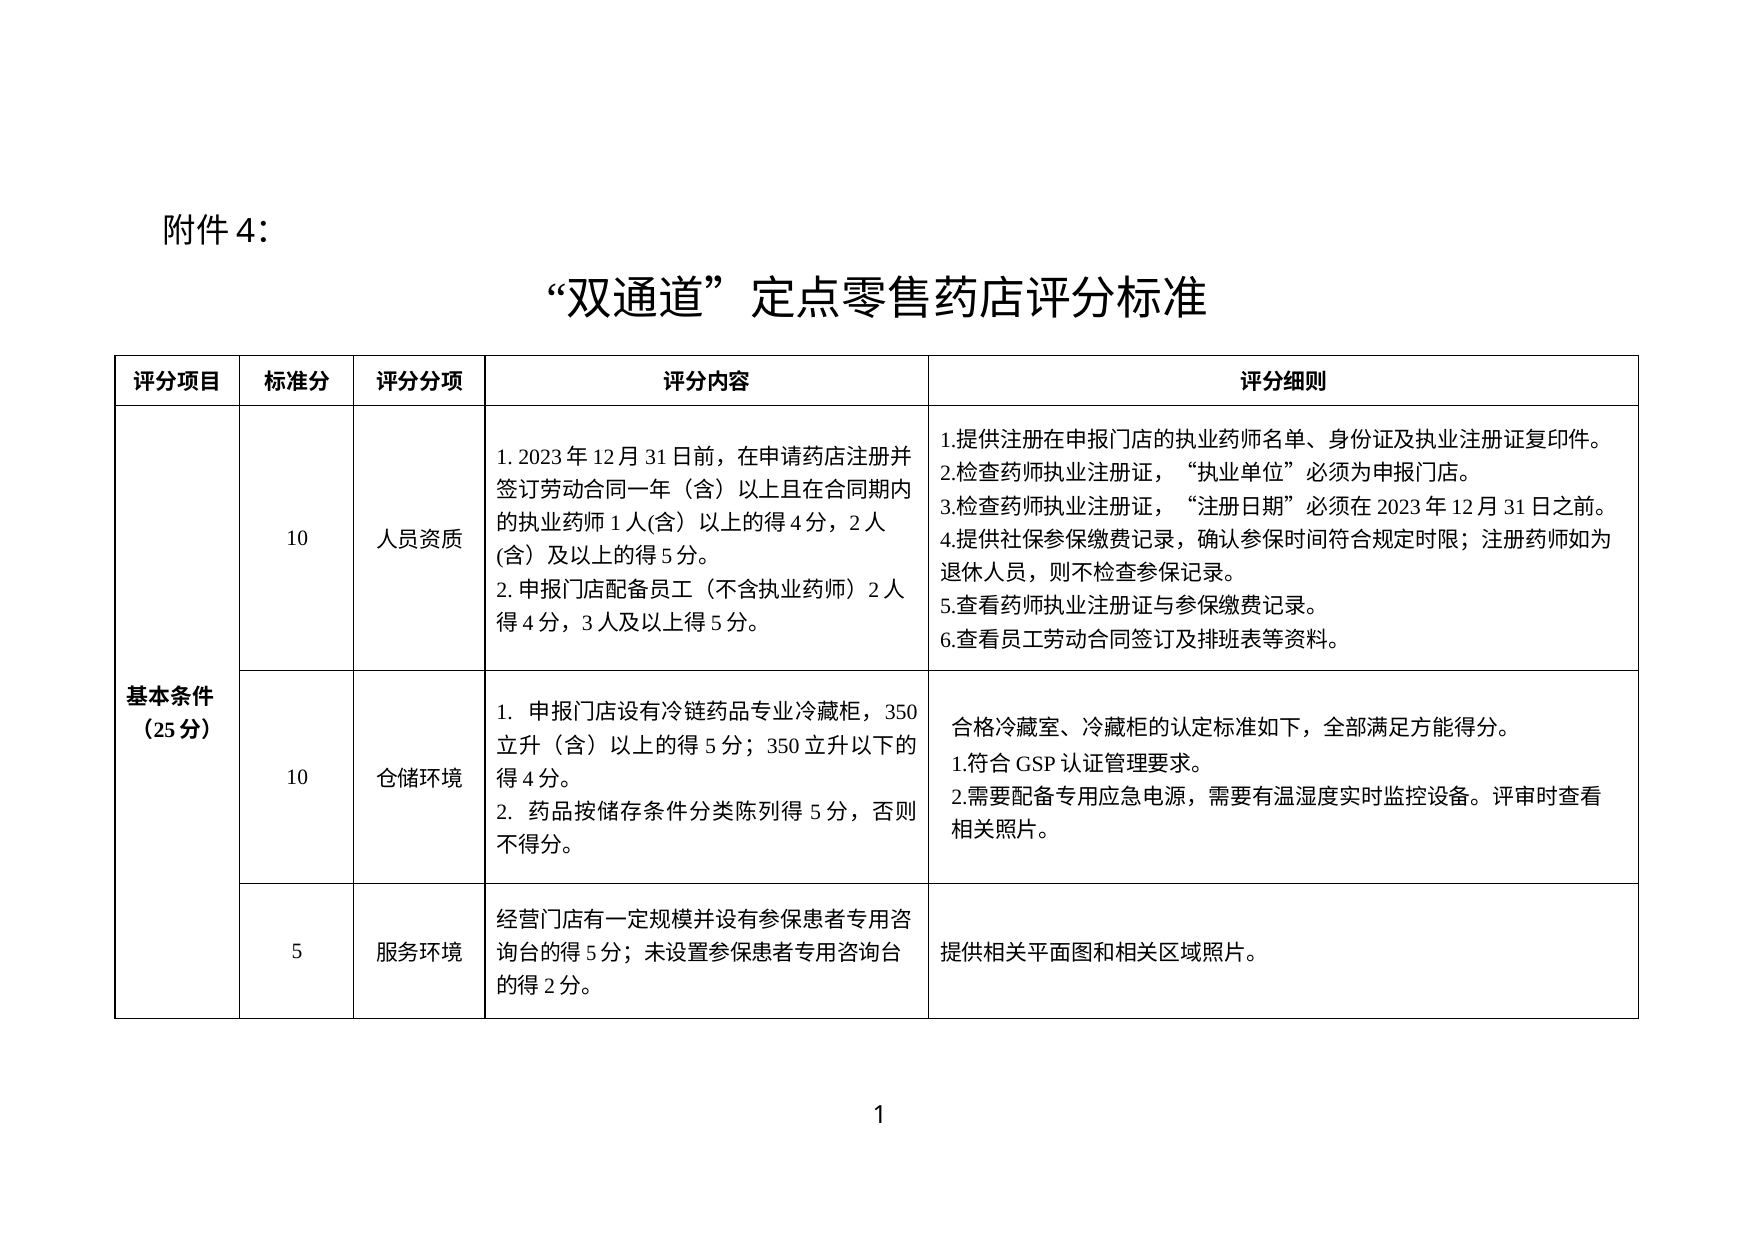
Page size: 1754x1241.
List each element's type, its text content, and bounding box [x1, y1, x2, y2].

table_cell 基本条件 （25分） [116, 406, 239, 1018]
table_header 标准分 [240, 356, 353, 405]
table_cell 经营门店有一定规模并设有参保患者专用咨询台的得5分；未设置参保患者专用咨询台的得2分。 [486, 884, 928, 1018]
table_header 评分细则 [929, 356, 1638, 405]
table_cell 仓储环境 [354, 671, 484, 883]
table_cell 申报门店设有冷链药品专业冷藏柜，350立升（含）以上的得5分；350立升以下的得4分。 药品按储存条件分类陈列得5分，否则不得分。 [486, 671, 928, 883]
table_header 评分分项 [354, 356, 484, 405]
table_header 评分内容 [486, 356, 928, 405]
table_cell 提供相关平面图和相关区域照片。 [929, 884, 1638, 1018]
table_cell 合格冷藏室、冷藏柜的认定标准如下，全部满足方能得分。 1.符合GSP认证管理要求。 2.需要配备专用应急电源，需要有温湿度实时监控设备。评审时查看相关照片。 [929, 671, 1638, 883]
table_cell 5 [240, 884, 353, 1018]
text 附件4： [162, 195, 1604, 261]
table_cell 2023年12月31日前，在申请药店注册并签订劳动合同一年（含）以上且在合同期内的执业药师1人(含）以上的得4分，2人(含）及以上的得5分。 申报门店配备员工（不含执业药师）2人得4分，3人及以上得5分。 [486, 406, 928, 670]
table_cell 10 [240, 406, 353, 670]
table_cell 10 [240, 671, 353, 883]
table_cell 1.提供注册在申报门店的执业药师名单、身份证及执业注册证复印件。 2.检查药师执业注册证，“执业单位”必须为申报门店。 3.检查药师执业注册证，“注册日期”必须在 2023年12月31日之前。 4.提供社保参保缴费记录，确认参保时间符合规定时限；注册药师如为退休人员，则不检查参保记录。 5.查看药师执业注册证与参保缴费记录。 6.查看员工劳动合同签订及排班表等资料。 [929, 406, 1638, 670]
text “双通道”定点零售药店评分标准 [150, 261, 1604, 328]
table_cell 人员资质 [354, 406, 484, 670]
table_header 评分项目 [116, 356, 239, 405]
table_cell 服务环境 [354, 884, 484, 1018]
